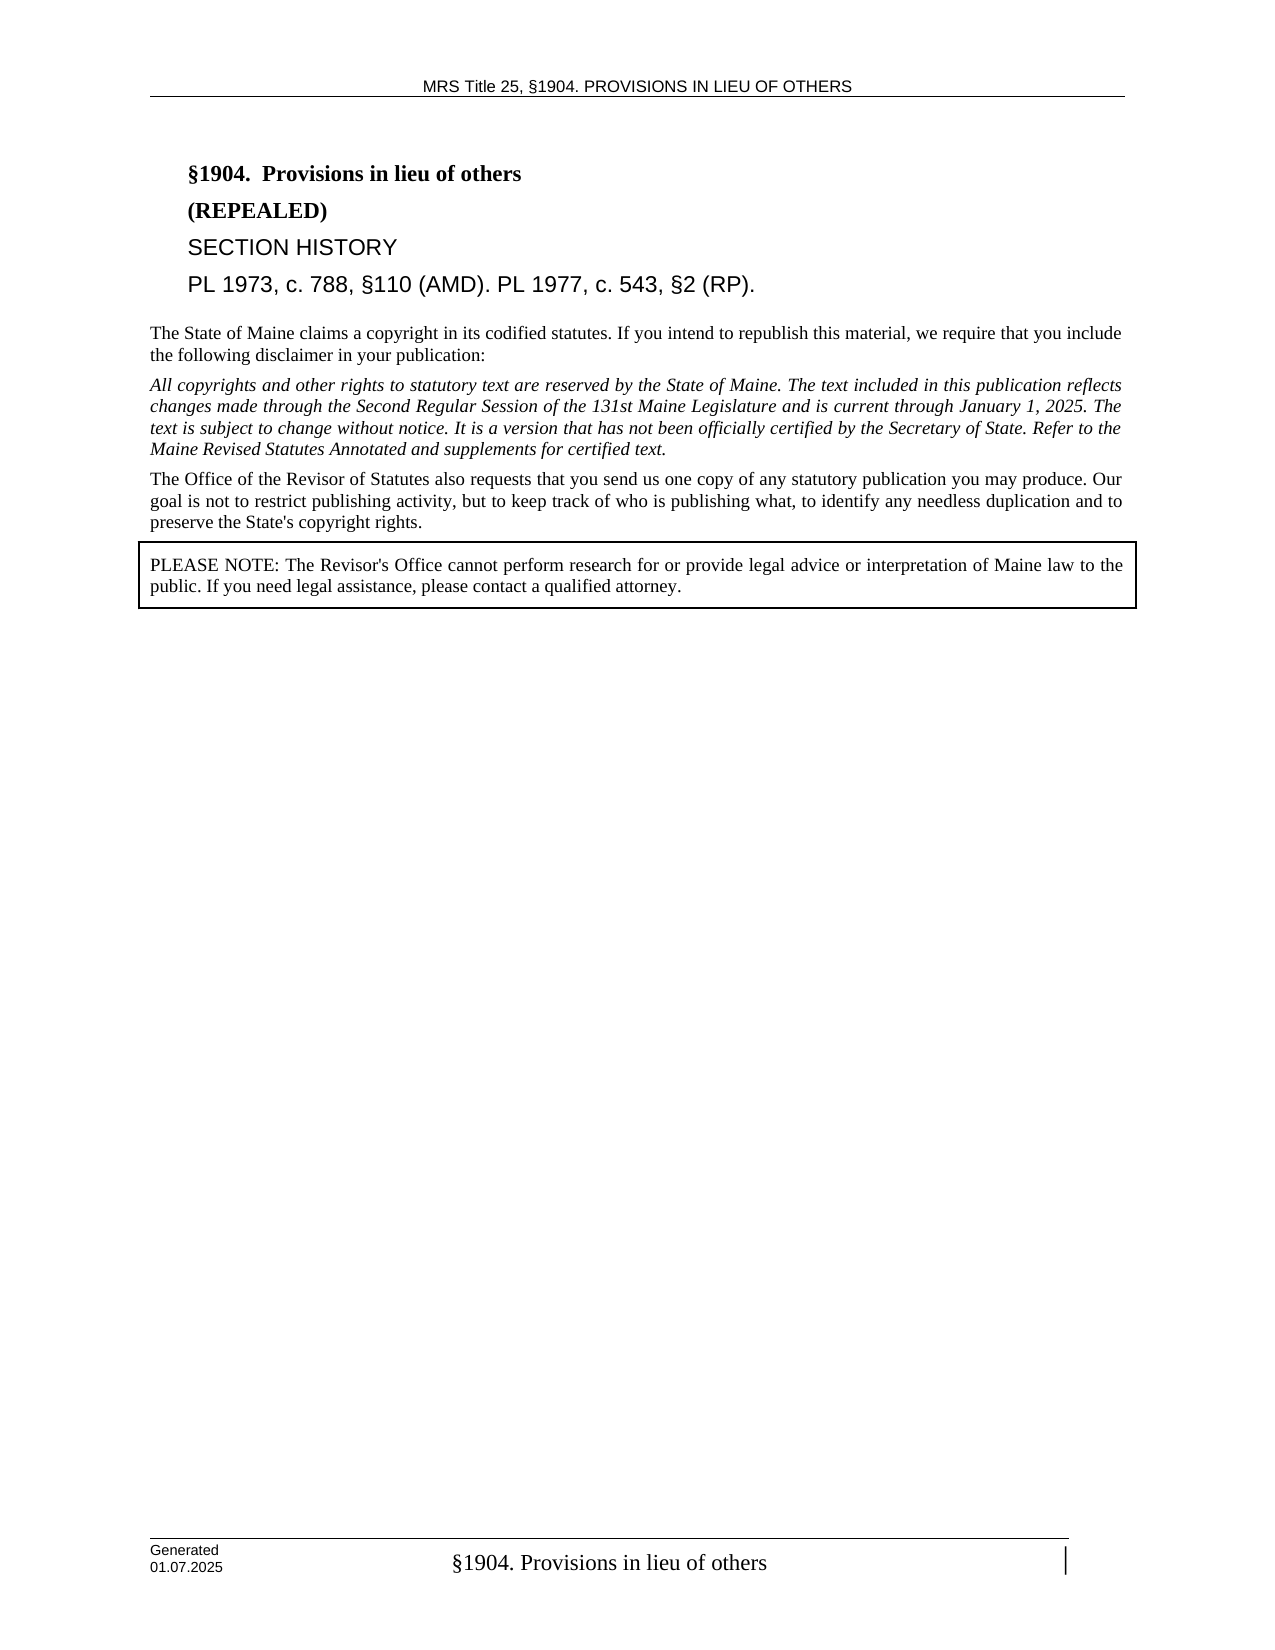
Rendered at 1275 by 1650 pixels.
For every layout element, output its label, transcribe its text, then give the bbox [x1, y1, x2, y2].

text (REPEALED) [187, 197, 1125, 223]
text The Office of the Revisor of Statutes also requests that you send us one copy of any statutory publication you may produce. Our goal is not to restrict publishing activity, but to keep track of who is publishing what, to identify any needless duplication and to preserve the State's copyright rights. [150, 468, 1125, 533]
text The State of Maine claims a copyright in its codified statutes. If you intend to republish this material, we require that you include the following disclaimer in your publication: [150, 322, 1125, 365]
text PL 1973, c. 788, §110 (AMD). PL 1977, c. 543, §2 (RP). [187, 271, 1125, 297]
text PLEASE NOTE: The Revisor's Office cannot perform research for or provide legal advice or interpretation of Maine law to the public. If you need legal assistance, please contact a qualified attorney. [140, 543, 1135, 607]
text §1904. Provisions in lieu of others [187, 160, 1125, 187]
text SECTION HISTORY [187, 234, 1125, 260]
text All copyrights and other rights to statutory text are reserved by the State of Maine. The text included in this publication reflects changes made through the Second Regular Session of the 131st Maine Legislature and is current through January 1, 2025 . The text is subject to change without notice. It is a version that has not been officially certified by the Secretary of State. Refer to the Maine Revised Statutes Annotated and supplements for certified text. [150, 373, 1125, 460]
